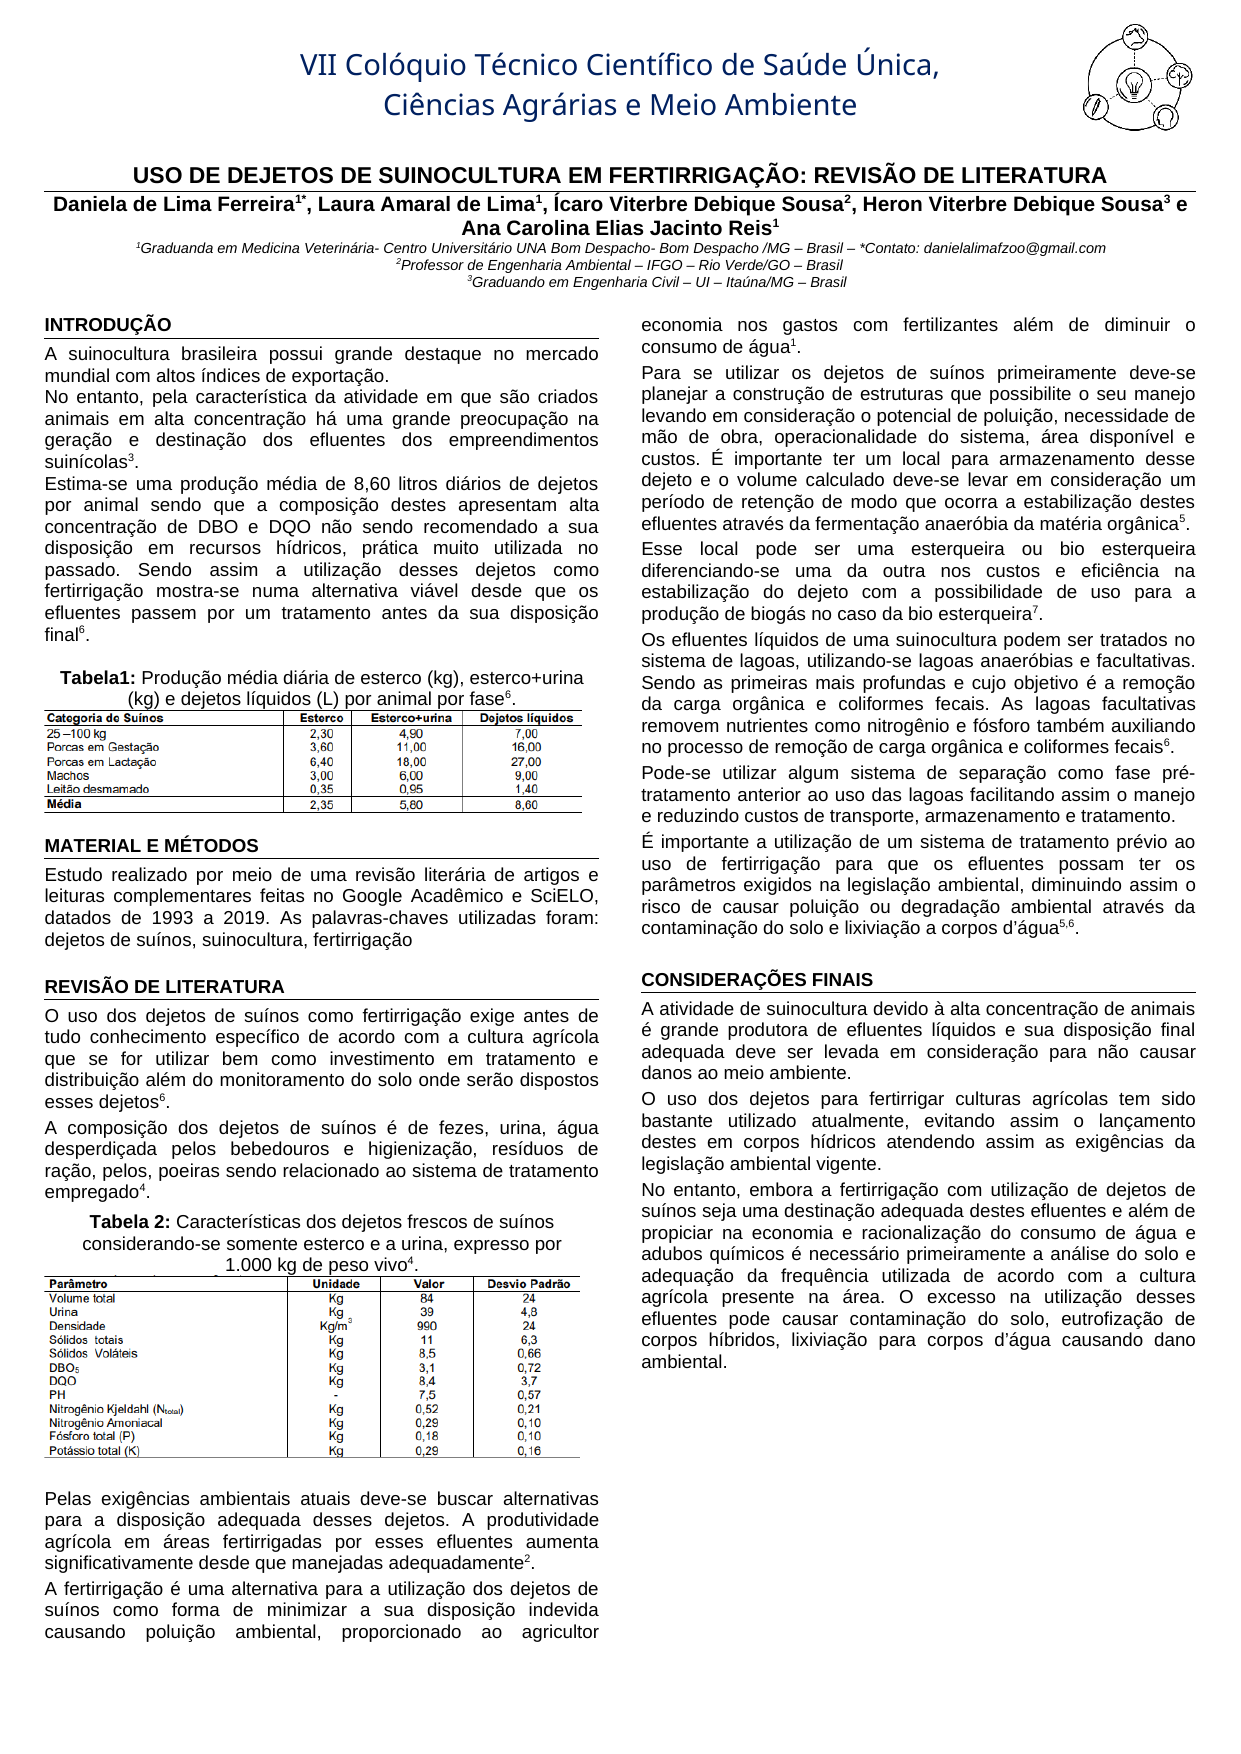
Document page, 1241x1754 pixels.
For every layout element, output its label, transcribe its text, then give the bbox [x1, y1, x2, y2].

text É importante a utilização de um sistema de tratamento prévio ao uso de fertirrigação para que os efluentes possam ter os parâmetros exigidos na legislação ambiental, diminuindo assim o risco de causar poluição ou degradação ambiental através da contaminação do solo e lixiviação a corpos d’água5,6. [641, 831, 1196, 939]
text Estudo realizado por meio de uma revisão literária de artigos e leituras complementares feitas no Google Acadêmico e SciELO, datados de 1993 a 2019. As palavras-chaves utilizadas foram: dejetos de suínos, suinocultura, fertirrigação [44, 864, 599, 950]
text Estima-se uma produção média de 8,60 litros diários de dejetos por animal sendo que a composição destes apresentam alta concentração de DBO e DQO não sendo recomendado a sua disposição em recursos hídricos, prática muito utilizada no passado. Sendo assim a utilização desses dejetos como fertirrigação mostra-se numa alternativa viável desde que os efluentes passem por um tratamento antes da sua disposição final6. [44, 472, 599, 645]
text Esse local pode ser uma esterqueira ou bio esterqueira diferenciando-se uma da outra nos custos e eficiência na estabilização do dejeto com a possibilidade de uso para a produção de biogás no caso da bio esterqueira7. [641, 538, 1196, 624]
text 2Professor de Engenharia Ambiental – IFGO – Rio Verde/GO – Brasil [44, 257, 1196, 273]
text 1.000 kg de peso vivo4. [44, 1254, 599, 1276]
text INTRODUÇÃO [44, 314, 599, 338]
text A fertirrigação é uma alternativa para a utilização dos dejetos de suínos como forma de minimizar a sua disposição indevida causando poluição ambiental, proporcionado ao agricultor economia nos gastos com fertilizantes além de diminuir o consumo de água1. [44, 1578, 599, 1642]
text USO DE DEJETOS DE SUINOCULTURA EM FERTIRRIGAÇÃO: REVISÃO DE LITERATURA [44, 162, 1196, 191]
text Pode-se utilizar algum sistema de separação como fase pré-tratamento anterior ao uso das lagoas facilitando assim o manejo e reduzindo custos de transporte, armazenamento e tratamento. [641, 762, 1196, 827]
text O uso dos dejetos de suínos como fertirrigação exige antes de tudo conhecimento específico de acordo com a cultura agrícola que se for utilizar bem como investimento em tratamento e distribuição além do monitoramento do solo onde serão dispostos esses dejetos6. [44, 1004, 599, 1112]
picture [1071, 22, 1197, 142]
text CONSIDERAÇÕES FINAIS [641, 969, 1196, 992]
text A atividade de suinocultura devido à alta concentração de animais é grande produtora de efluentes líquidos e sua disposição final adequada deve ser levada em consideração para não causar danos ao meio ambiente. [641, 997, 1196, 1084]
text Pelas exigências ambientais atuais deve-se buscar alternativas para a disposição adequada desses dejetos. A produtividade agrícola em áreas fertirrigadas por esses efluentes aumenta significativamente desde que manejadas adequadamente2. [44, 1487, 599, 1573]
picture [44, 709, 583, 814]
text REVISÃO DE LITERATURA [44, 976, 599, 999]
text MATERIAL E MÉTODOS [44, 835, 599, 858]
text A composição dos dejetos de suínos é de fezes, urina, água desperdiçada pelos bebedouros e higienização, resíduos de ração, pelos, poeiras sendo relacionado ao sistema de tratamento empregado4. [44, 1117, 599, 1203]
text A suinocultura brasileira possui grande destaque no mercado mundial com altos índices de exportação. [44, 343, 599, 386]
text Tabela1: Produção média diária de esterco (kg), esterco+urina (kg) e dejetos líquidos (L) por animal por fase6. [44, 666, 599, 709]
text 1Graduanda em Medicina Veterinária- Centro Universitário UNA Bom Despacho- Bom Despacho /MG – Brasil – *Contato: danielalimafzoo@gmail.com [44, 240, 1196, 257]
text Daniela de Lima Ferreira1*, Laura Amaral de Lima1, Ícaro Viterbre Debique Sousa2, Heron Viterbre Debique Sousa3 e Ana Carolina Elias Jacinto Reis1 [44, 192, 1196, 240]
text Os efluentes líquidos de uma suinocultura podem ser tratados no sistema de lagoas, utilizando-se lagoas anaeróbias e facultativas. Sendo as primeiras mais profundas e cujo objetivo é a remoção da carga orgânica e coliformes fecais. As lagoas facultativas removem nutrientes como nitrogênio e fósforo também auxiliando no processo de remoção de carga orgânica e coliformes fecais6. [641, 628, 1196, 758]
text Tabela 2: Características dos dejetos frescos de suínos considerando-se somente esterco e a urina, expresso por [44, 1211, 599, 1254]
text Para se utilizar os dejetos de suínos primeiramente deve-se planejar a construção de estruturas que possibilite o seu manejo levando em consideração o potencial de poluição, necessidade de mão de obra, operacionalidade do sistema, área disponível e custos. É importante ter um local para armazenamento desse dejeto e o volume calculado deve-se levar em consideração um período de retenção de modo que ocorra a estabilização destes efluentes através da fermentação anaeróbia da matéria orgânica5. [641, 361, 1196, 534]
text A fertirrigação é uma alternativa para a utilização dos dejetos de suínos como forma de minimizar a sua disposição indevida causando poluição ambiental, proporcionado ao agricultor economia nos gastos com fertilizantes além de diminuir o consumo de água1. [641, 314, 1196, 357]
text No entanto, embora a fertirrigação com utilização de dejetos de suínos seja uma destinação adequada destes efluentes e além de propiciar na economia e racionalização do consumo de água e adubos químicos é necessário primeiramente a análise do solo e adequação da frequência utilizada de acordo com a cultura agrícola presente na área. O excesso na utilização desses efluentes pode causar contaminação do solo, eutrofização de corpos híbridos, lixiviação para corpos d’água causando dano ambiental. [641, 1178, 1196, 1372]
picture [44, 1275, 583, 1458]
text 3Graduando em Engenharia Civil – UI – Itaúna/MG – Brasil [44, 273, 1196, 290]
text No entanto, pela característica da atividade em que são criados animais em alta concentração há uma grande preocupação na geração e destinação dos efluentes dos empreendimentos suinícolas3. [44, 386, 599, 472]
text O uso dos dejetos para fertirrigar culturas agrícolas tem sido bastante utilizado atualmente, evitando assim o lançamento destes em corpos hídricos atendendo assim as exigências da legislação ambiental vigente. [641, 1088, 1196, 1174]
